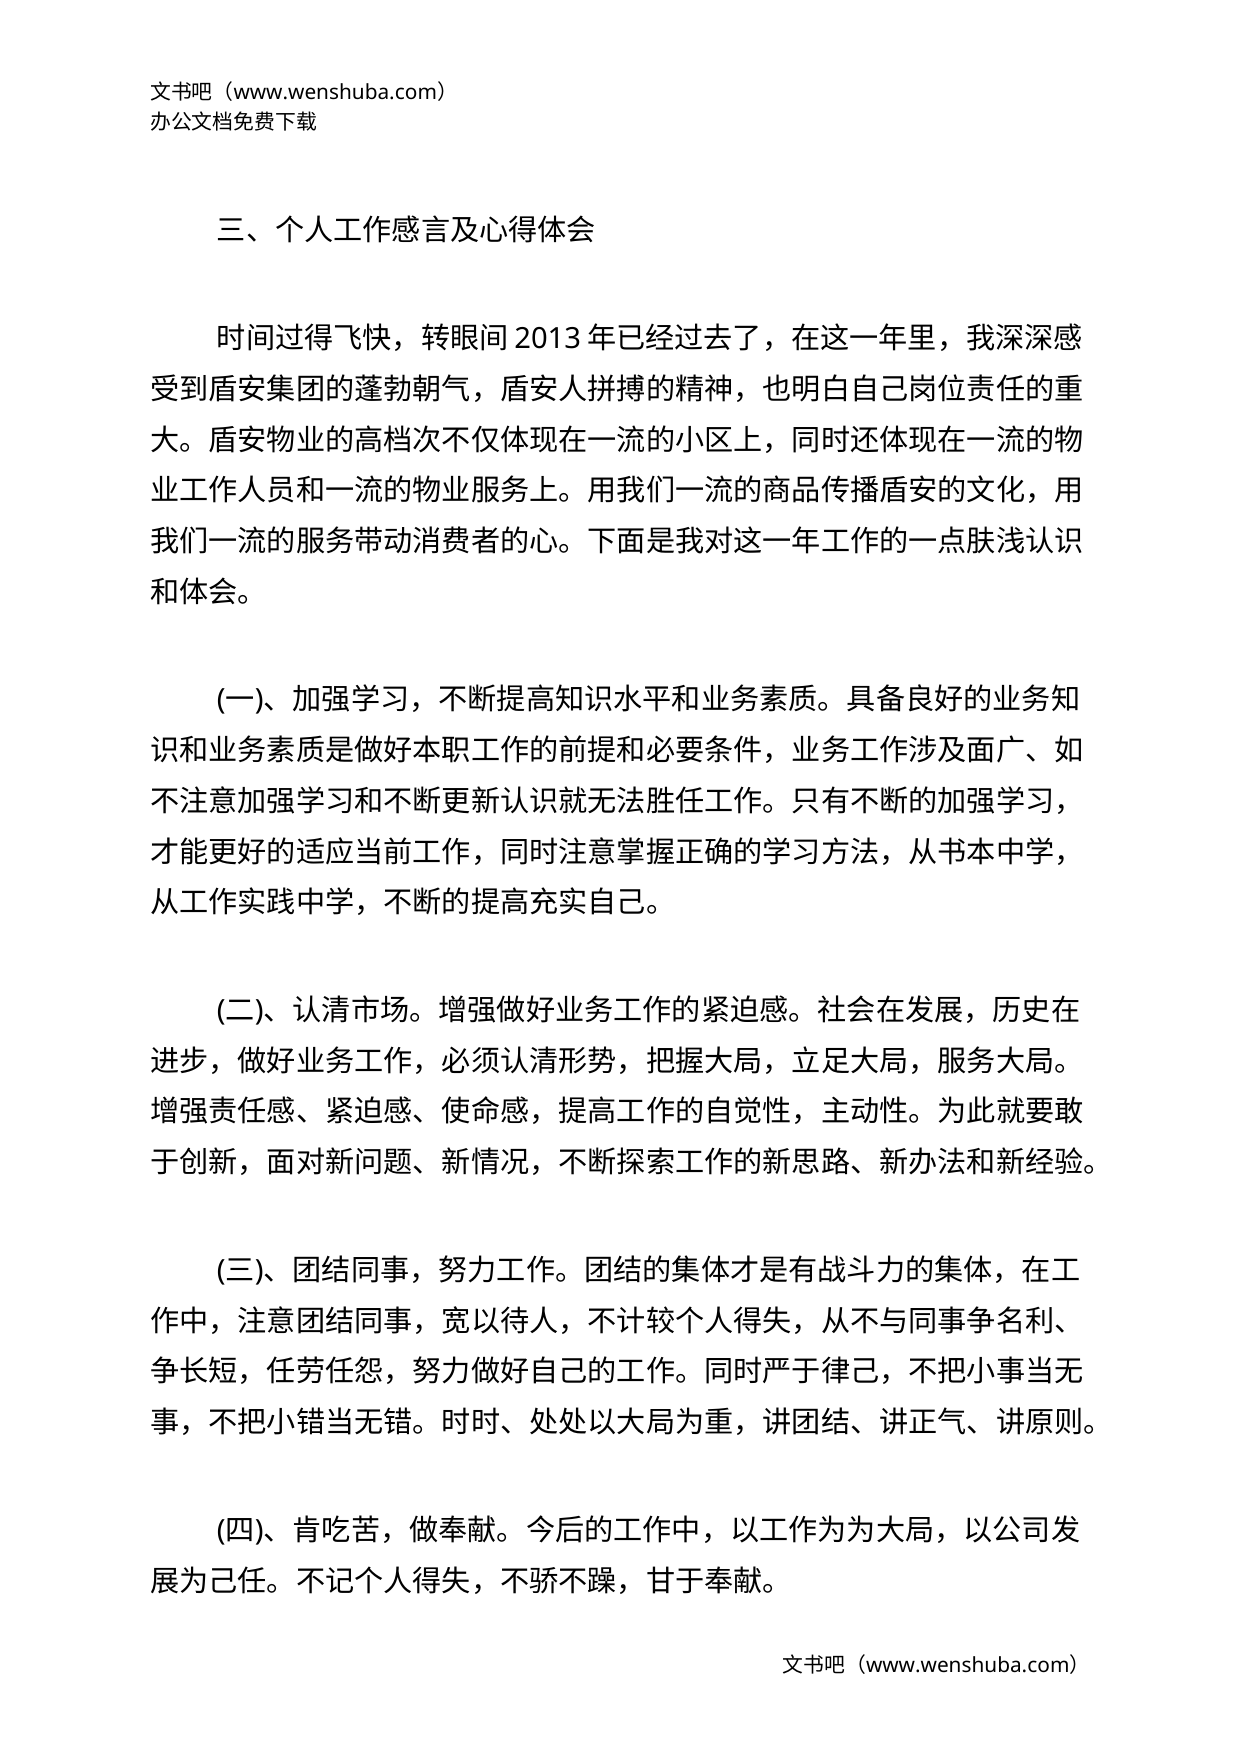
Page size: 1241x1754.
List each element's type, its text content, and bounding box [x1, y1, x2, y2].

text 时间过得飞快，转眼间2013年已经过去了，在这一年里，我深深感受到盾安集团的蓬勃朝气，盾安人拼搏的精神，也明白自己岗位责任的重大。盾安物业的高档次不仅体现在一流的小区上，同时还体现在一流的物业工作人员和一流的物业服务上。用我们一流的商品传播盾安的文化，用我们一流的服务带动消费者的心。下面是我对这一年工作的一点肤浅认识和体会。 [150, 314, 1090, 611]
text (二)、认清市场。增强做好业务工作的紧迫感。社会在发展，历史在进步，做好业务工作，必须认清形势，把握大局，立足大局，服务大局。增强责任感、紧迫感、使命感，提高工作的自觉性，主动性。为此就要敢于创新，面对新问题、新情况，不断探索工作的新思路、新办法和新经验。 [150, 986, 1090, 1181]
text (一)、加强学习，不断提高知识水平和业务素质。具备良好的业务知识和业务素质是做好本职工作的前提和必要条件，业务工作涉及面广、如不注意加强学习和不断更新认识就无法胜任工作。只有不断的加强学习，才能更好的适应当前工作，同时注意掌握正确的学习方法，从书本中学，从工作实践中学，不断的提高充实自己。 [150, 676, 1090, 921]
text (三)、团结同事，努力工作。团结的集体才是有战斗力的集体，在工作中，注意团结同事，宽以待人，不计较个人得失，从不与同事争名利、争长短，任劳任怨，努力做好自己的工作。同时严于律己，不把小事当无事，不把小错当无错。时时、处处以大局为重，讲团结、讲正气、讲原则。 [150, 1246, 1090, 1441]
text (四)、肯吃苦，做奉献。今后的工作中，以工作为为大局，以公司发展为己任。不记个人得失，不骄不躁，甘于奉献。 [150, 1506, 1090, 1599]
text 三、个人工作感言及心得体会 [150, 207, 1090, 249]
